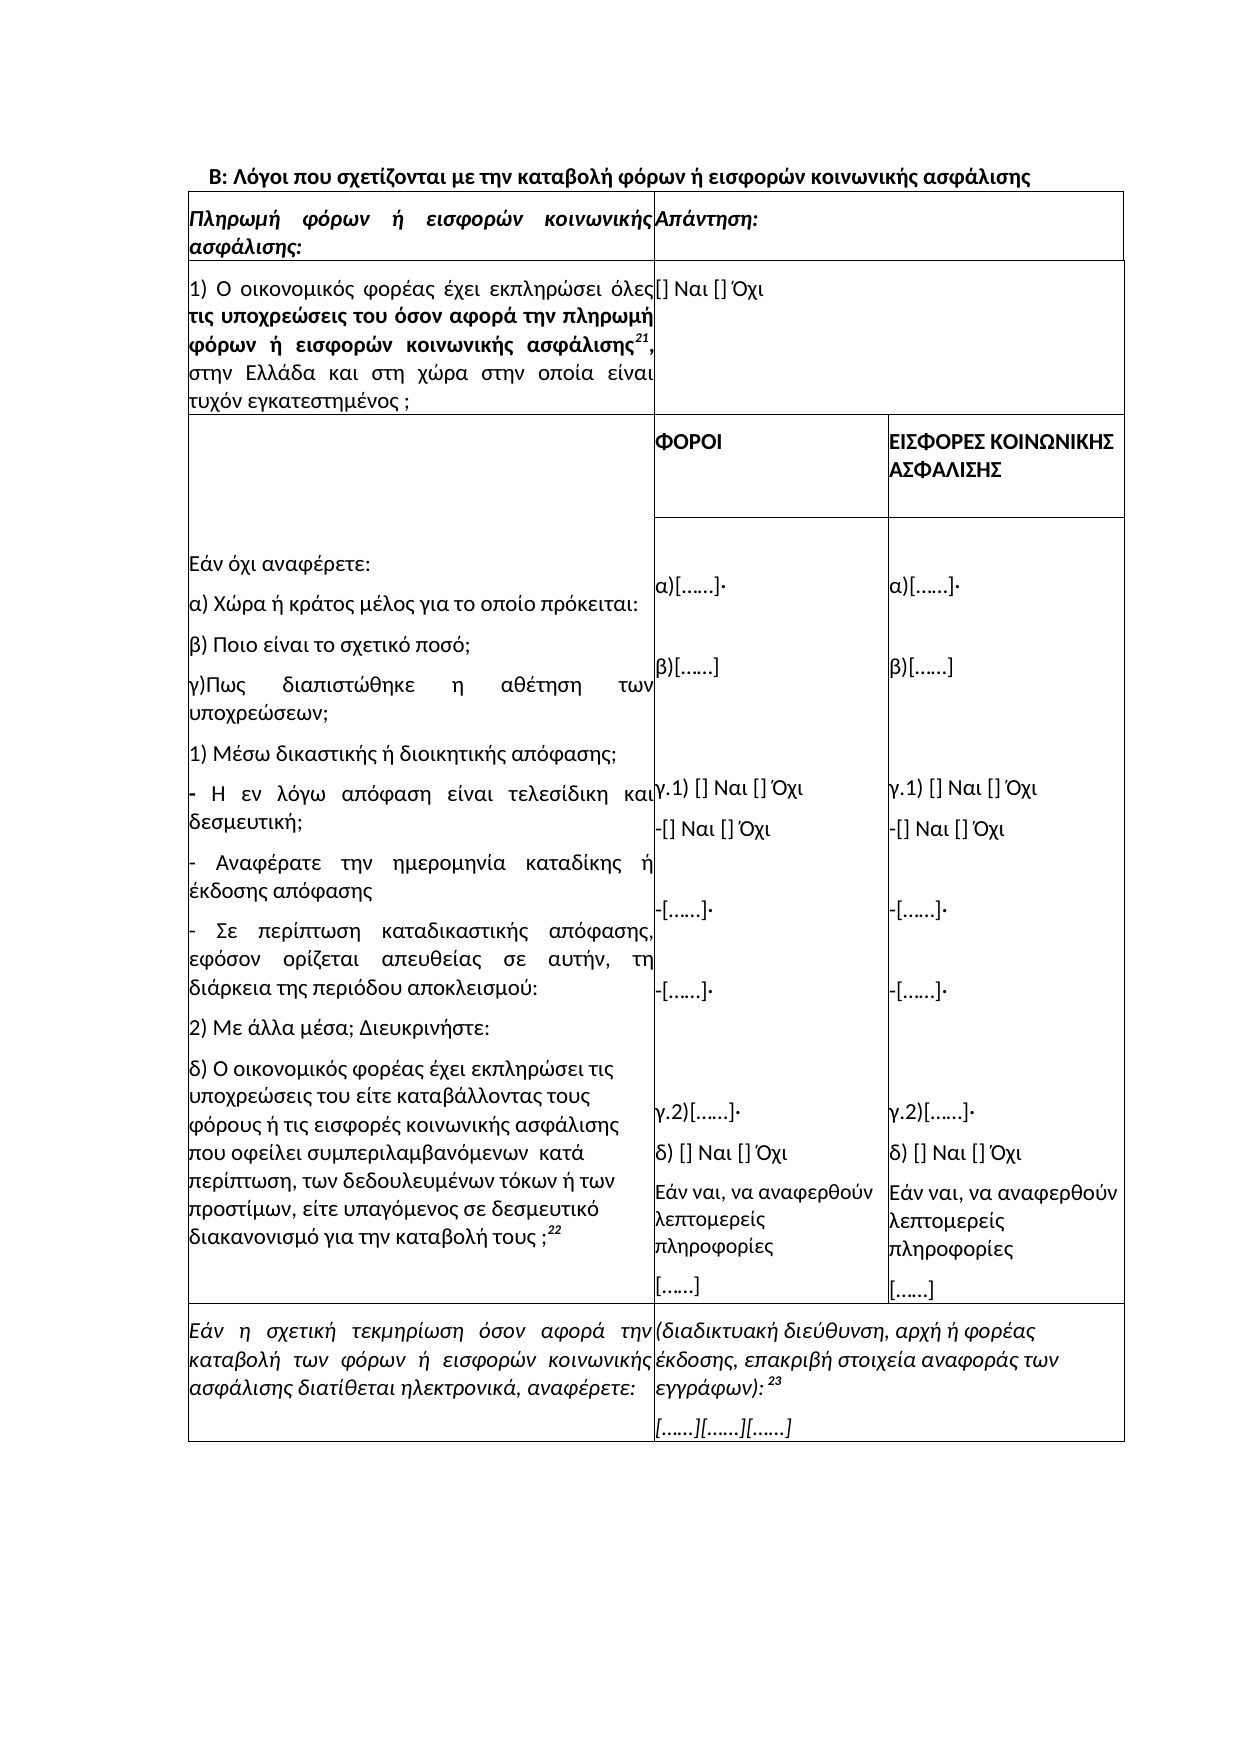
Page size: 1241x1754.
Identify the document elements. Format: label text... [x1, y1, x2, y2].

table_header Πληρωμή φόρων ή εισφορών κοινωνικής ασφάλισης: [189, 192, 654, 260]
table_cell (διαδικτυακή διεύθυνση, αρχή ή φορέας έκδοσης, επακριβή στοιχεία αναφοράς των εγγράφων): [……][……][……] [655, 1304, 1124, 1441]
table_cell ΦΟΡΟΙ [655, 415, 888, 517]
table_cell [] Ναι [] Όχι [655, 261, 1124, 414]
table_cell α)[……]· β)[……] γ.1) [] Ναι [] Όχι -[] Ναι [] Όχι -[……]· -[……]· γ.2)[……]· δ) [] Ναι [] Όχι Εάν ναι, να αναφερθούν λεπτομερείς πληροφορίες [……] [655, 518, 888, 1303]
table_cell Εάν όχι αναφέρετε: α) Χώρα ή κράτος μέλος για το οποίο πρόκειται: β) Ποιο είναι το σχετικό ποσό; γ)Πως διαπιστώθηκε η αθέτηση των υποχρεώσεων; 1) Μέσω δικαστικής ή διοικητικής απόφασης; - Η εν λόγω απόφαση είναι τελεσίδικη και δεσμευτική; - Αναφέρατε την ημερομηνία καταδίκης ή έκδοσης απόφασης - Σε περίπτωση καταδικαστικής απόφασης, εφόσον ορίζεται απευθείας σε αυτήν, τη διάρκεια της περιόδου αποκλεισμού: 2) Με άλλα μέσα; Διευκρινήστε: δ) Ο οικονομικός φορέας έχει εκπληρώσει τις υποχρεώσεις του είτε καταβάλλοντας τους φόρους ή τις εισφορές κοινωνικής ασφάλισης που οφείλει συμπεριλαμβανόμενων κατά περίπτωση, των δεδουλευμένων τόκων ή των προστίμων, είτε υπαγόμενος σε δεσμευτικό διακανονισμό για την καταβολή τους ; [189, 415, 654, 1303]
table_cell 1) Ο οικονομικός φορέας έχει εκπληρώσει όλες τις υποχρεώσεις του όσον αφορά την πληρωμή φόρων ή εισφορών κοινωνικής ασφάλισης, στην Ελλάδα και στη χώρα στην οποία είναι τυχόν εγκατεστημένος ; [189, 261, 654, 414]
table_header Απάντηση: [655, 192, 1123, 260]
table_cell ΕΙΣΦΟΡΕΣ ΚΟΙΝΩΝΙΚΗΣ ΑΣΦΑΛΙΣΗΣ [889, 415, 1124, 517]
table_cell Εάν η σχετική τεκμηρίωση όσον αφορά την καταβολή των φόρων ή εισφορών κοινωνικής ασφάλισης διατίθεται ηλεκτρονικά, αναφέρετε: [189, 1304, 654, 1441]
table_cell α)[……]· β)[……] γ.1) [] Ναι [] Όχι -[] Ναι [] Όχι -[……]· -[……]· γ.2)[……]· δ) [] Ναι [] Όχι Εάν ναι, να αναφερθούν λεπτομερείς πληροφορίες [……] [889, 518, 1124, 1303]
text Β: Λόγοι που σχετίζονται με την καταβολή φόρων ή εισφορών κοινωνικής ασφάλισης [187, 162, 1053, 191]
